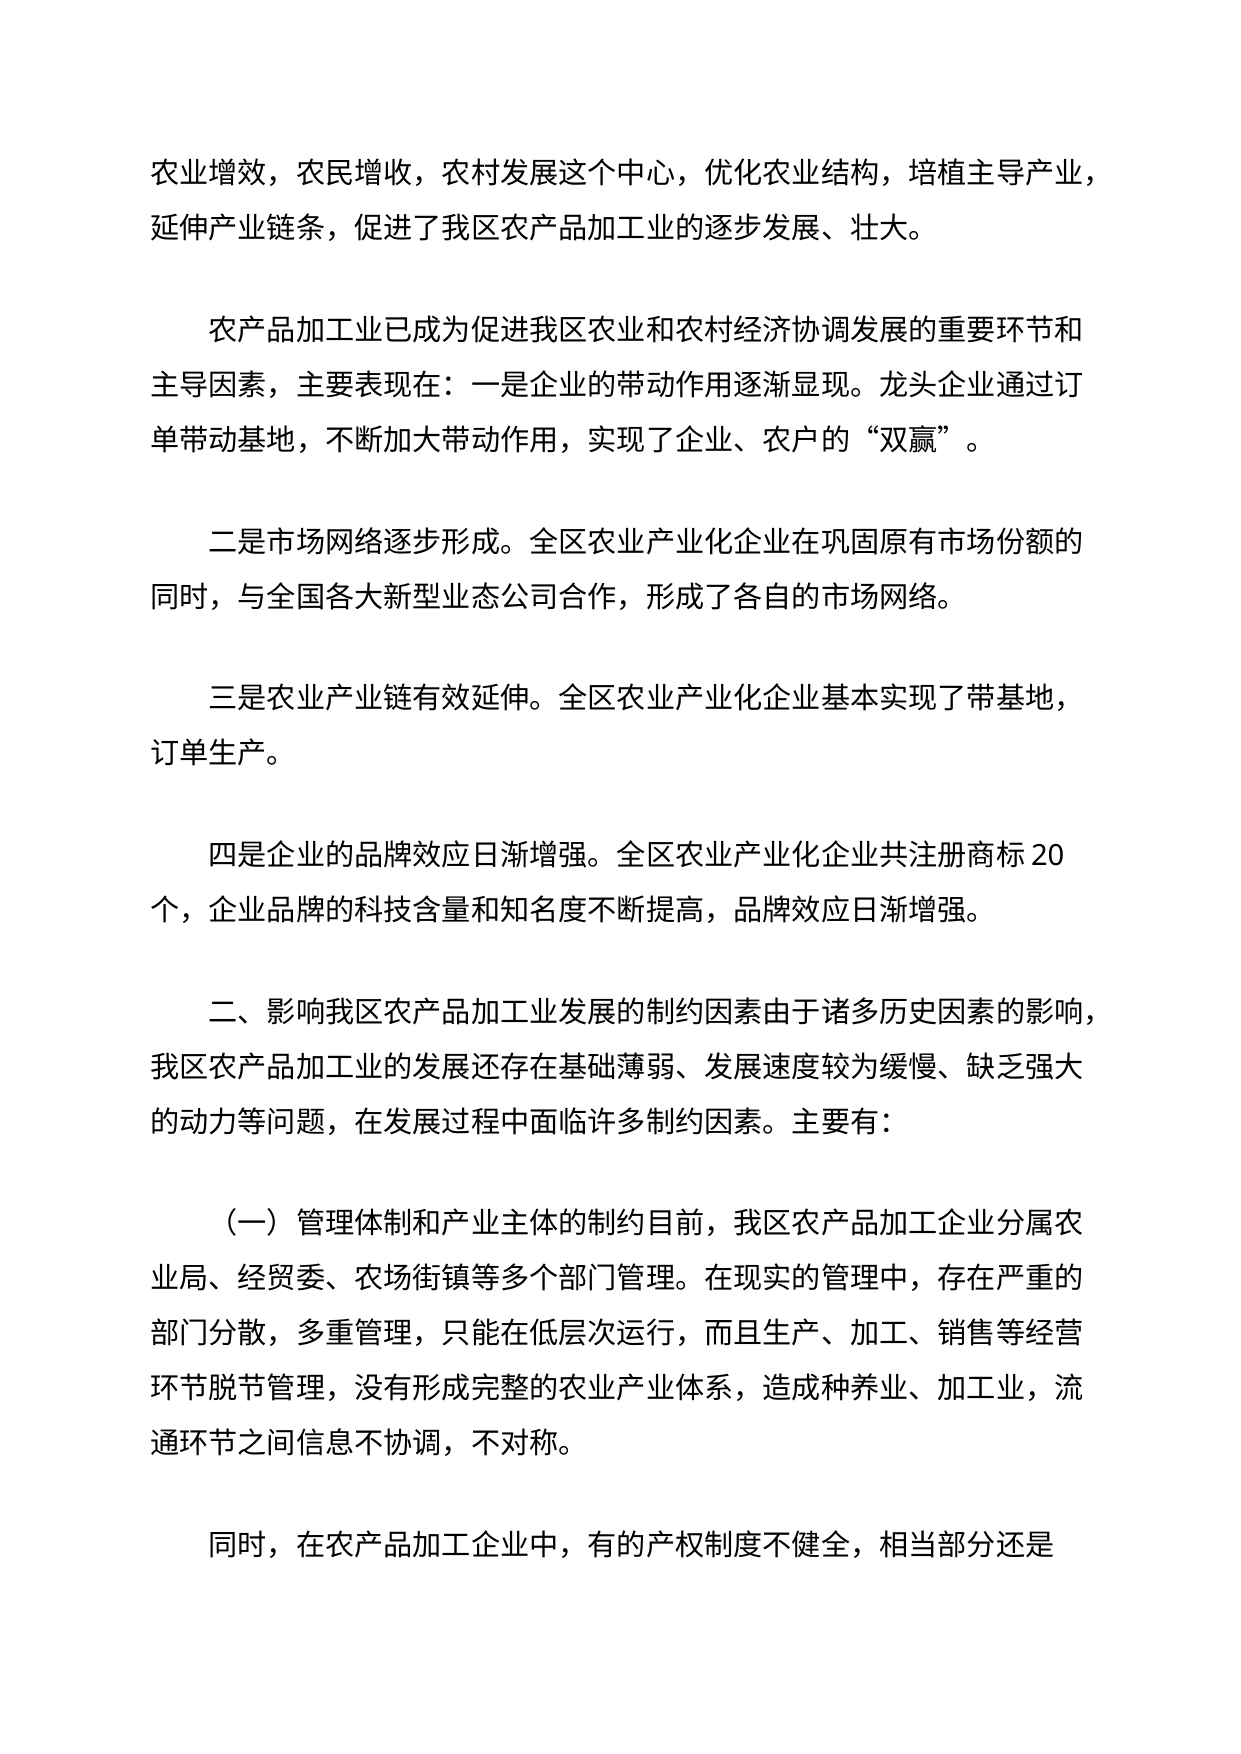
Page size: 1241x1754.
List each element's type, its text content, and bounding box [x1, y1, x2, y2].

text 二是市场网络逐步形成。全区农业产业化企业在巩固原有市场份额的同时，与全国各大新型业态公司合作，形成了各自的市场网络。 [150, 518, 1090, 615]
text 三是农业产业链有效延伸。全区农业产业化企业基本实现了带基地，订单生产。 [150, 675, 1090, 772]
text 二、影响我区农产品加工业发展的制约因素由于诸多历史因素的影响，我区农产品加工业的发展还存在基础薄弱、发展速度较为缓慢、缺乏强大的动力等问题，在发展过程中面临许多制约因素。主要有： [150, 988, 1090, 1140]
text （一）管理体制和产业主体的制约目前，我区农产品加工企业分属农业局、经贸委、农场街镇等多个部门管理。在现实的管理中，存在严重的部门分散，多重管理，只能在低层次运行，而且生产、加工、销售等经营环节脱节管理，没有形成完整的农业产业体系，造成种养业、加工业，流通环节之间信息不协调，不对称。 [150, 1200, 1090, 1462]
text 四是企业的品牌效应日渐增强。全区农业产业化企业共注册商标20个，企业品牌的科技含量和知名度不断提高，品牌效应日渐增强。 [150, 832, 1090, 929]
text 农产品加工业已成为促进我区农业和农村经济协调发展的重要环节和主导因素，主要表现在：一是企业的带动作用逐渐显现。龙头企业通过订单带动基地，不断加大带动作用，实现了企业、农户的“双赢”。 [150, 307, 1090, 459]
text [150, 150, 1090, 247]
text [150, 1521, 1090, 1563]
